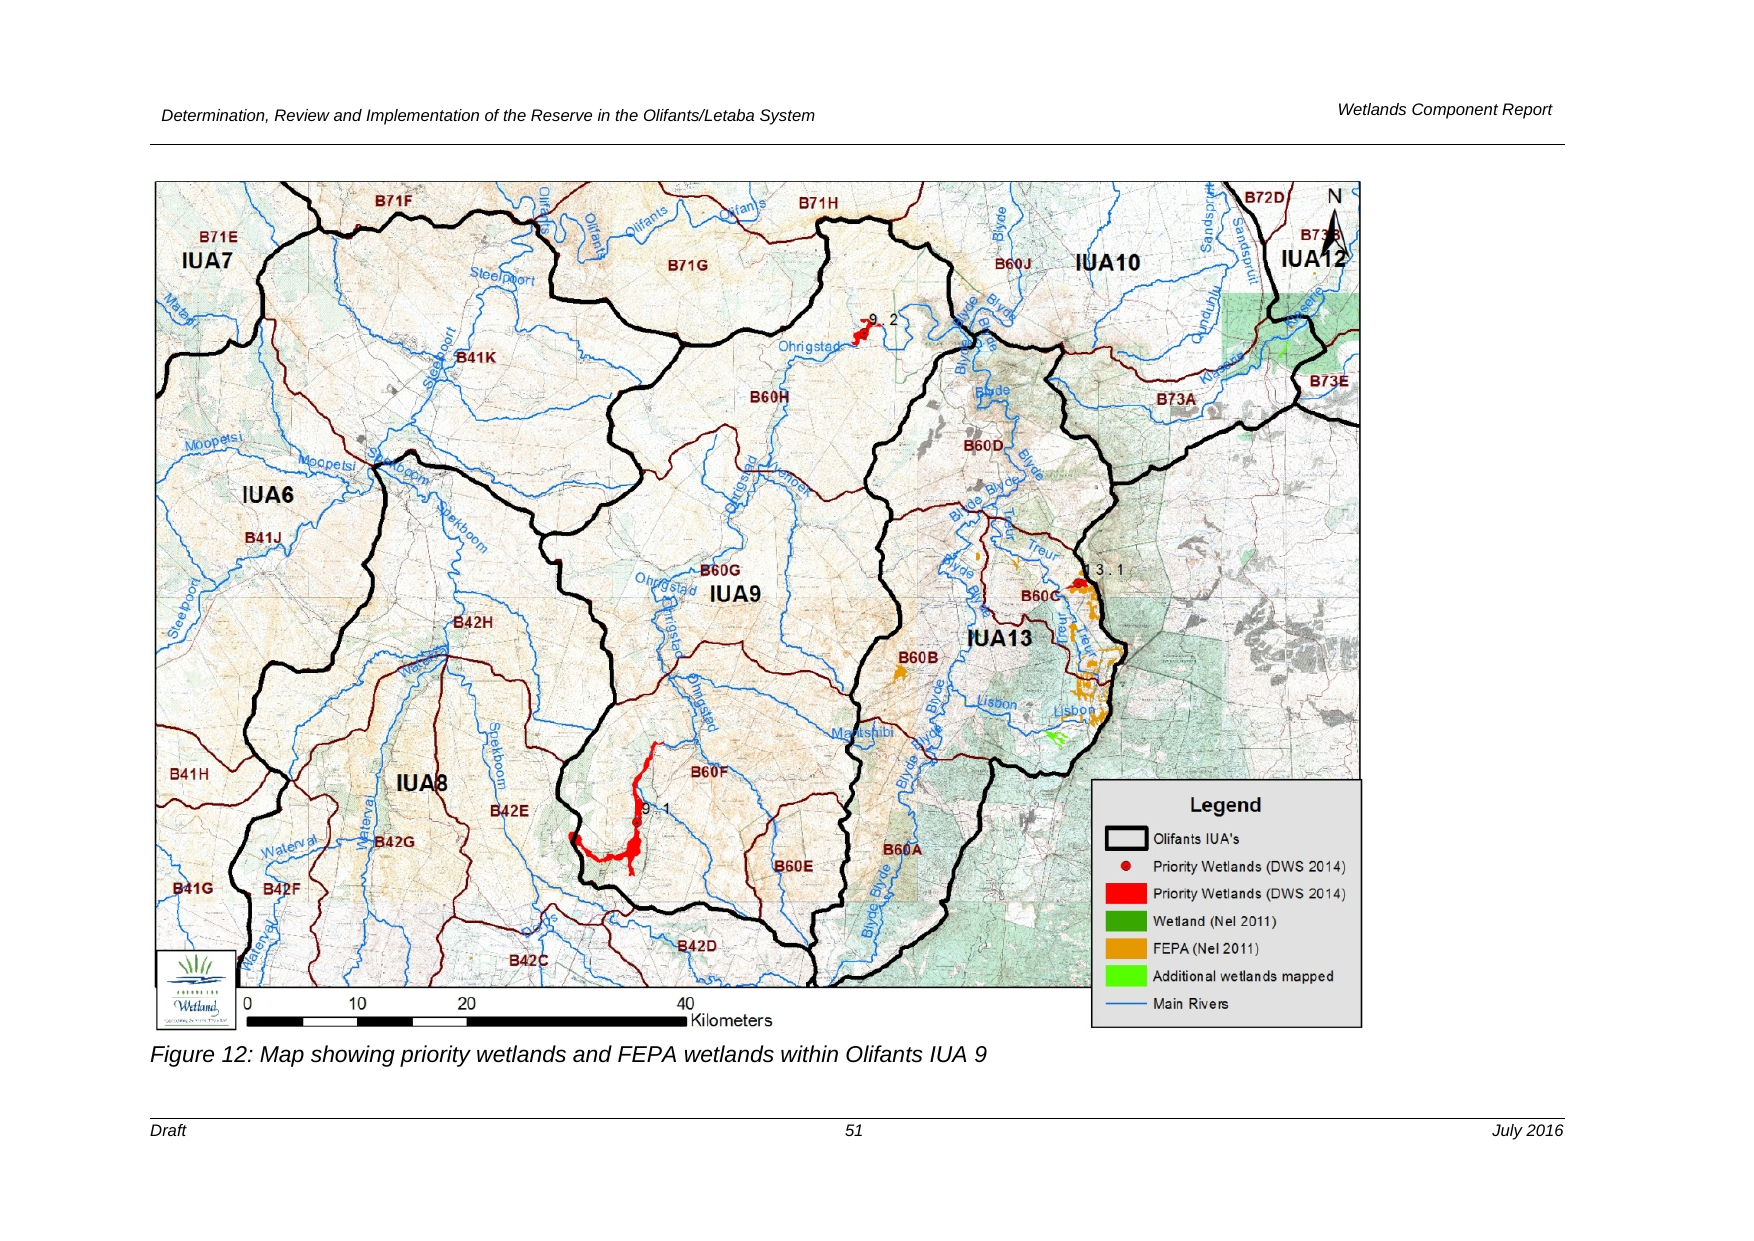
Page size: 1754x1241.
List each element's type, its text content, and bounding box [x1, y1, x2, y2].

text Figure 12: Map showing priority wetlands and FEPA wetlands within Olifants IUA 9 [150, 1041, 1565, 1067]
picture [150, 174, 1366, 1034]
